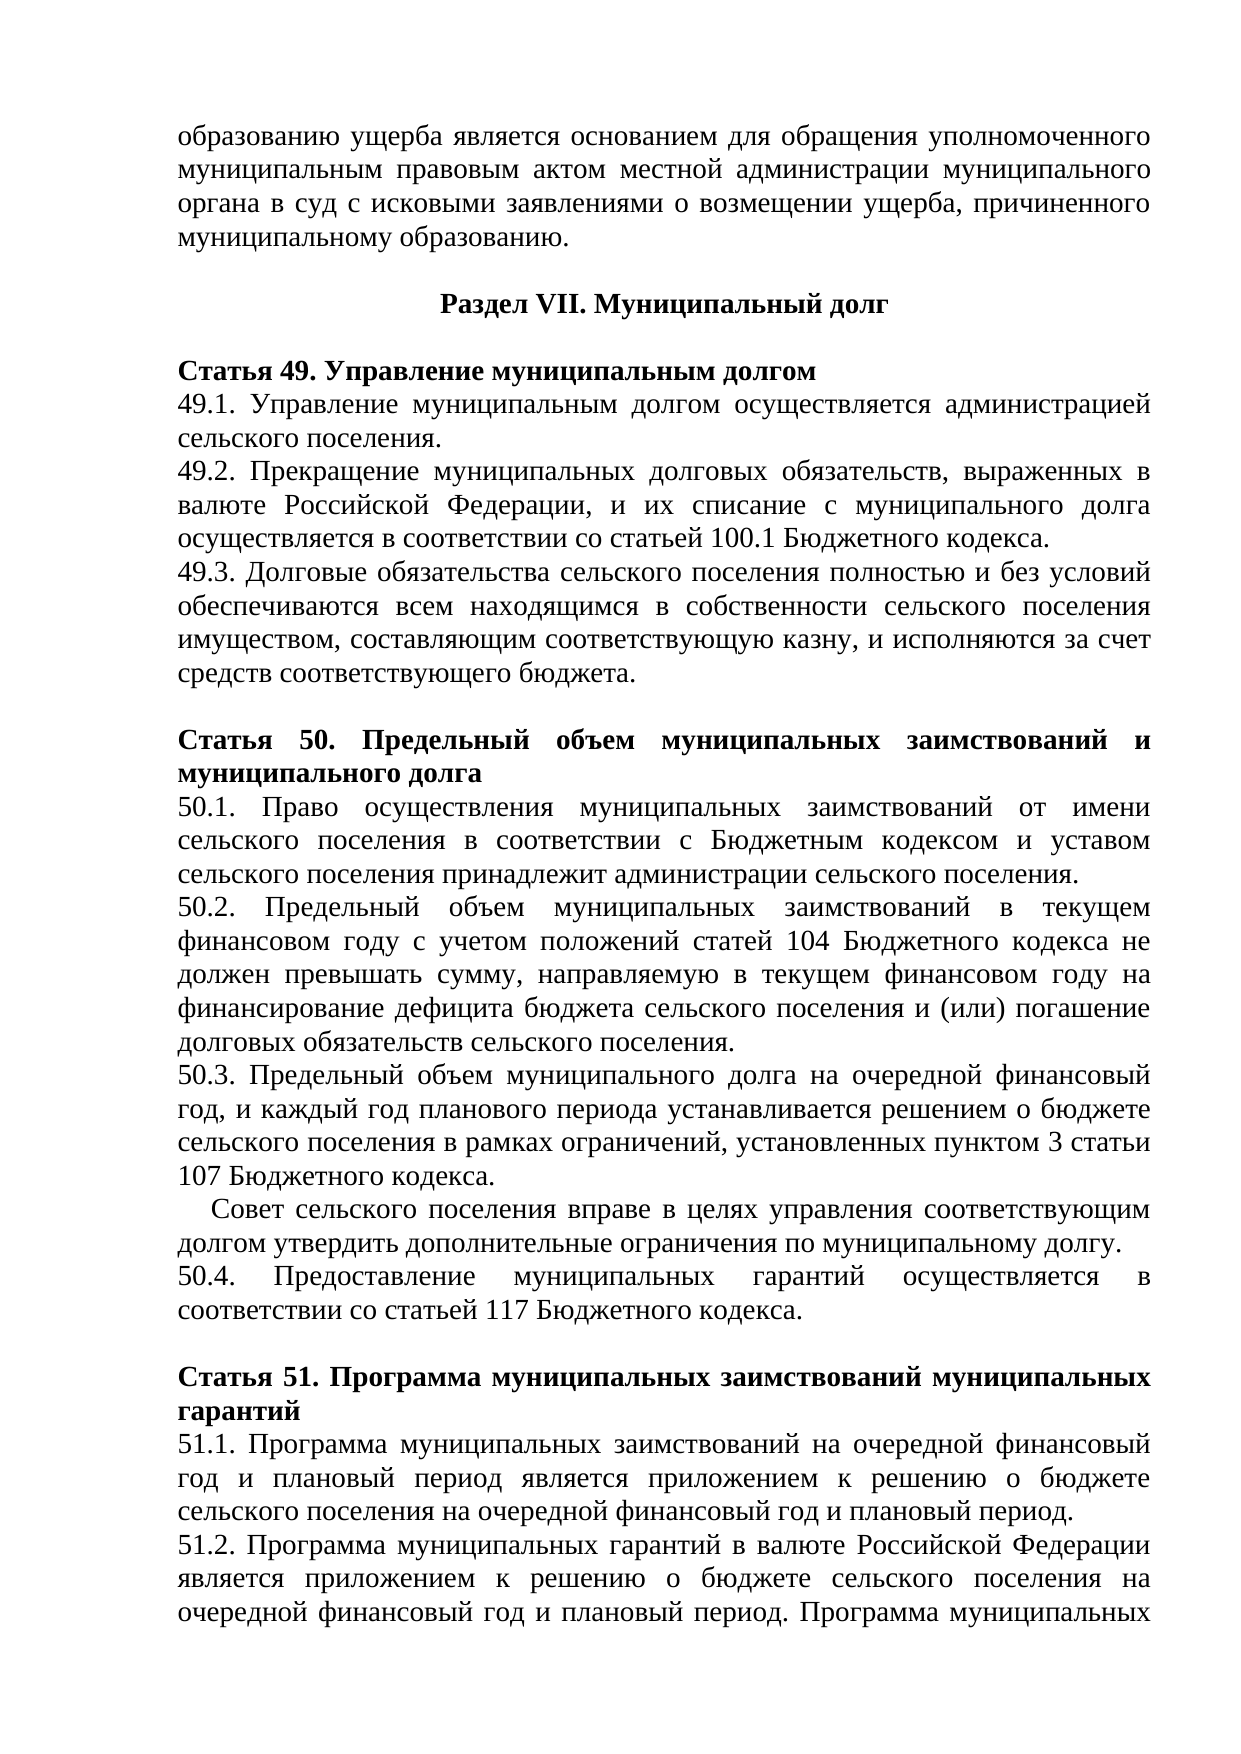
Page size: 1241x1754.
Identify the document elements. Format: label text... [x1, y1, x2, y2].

text Статья 50. Предельный объем муниципальных заимствований и муниципального долга [177, 722, 1152, 789]
text 49.2. Прекращение муниципальных долговых обязательств, выраженных в валюте Российской Федерации, и их списание с муниципального долга осуществляется в соответствии со статьей 100.1 Бюджетного кодекса. [177, 453, 1152, 554]
text 51.1. Программа муниципальных заимствований на очередной финансовый год и плановый период является приложением к решению о бюджете сельского поселения на очередной финансовый год и плановый период. [177, 1426, 1152, 1527]
text 49.3. Долговые обязательства сельского поселения полностью и без условий обеспечиваются всем находящимся в собственности сельского поселения имуществом, составляющим соответствующую казну, и исполняются за счет средств соответствующего бюджета. [177, 554, 1152, 688]
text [177, 118, 1152, 252]
text 49.1. Управление муниципальным долгом осуществляется администрацией сельского поселения. [177, 386, 1152, 453]
text 50.4. Предоставление муниципальных гарантий осуществляется в соответствии со статьей 117 Бюджетного кодекса. [177, 1258, 1152, 1326]
text 50.2. Предельный объем муниципальных заимствований в текущем финансовом году с учетом положений статей 104 Бюджетного кодекса не должен превышать сумму, направляемую в текущем финансовом году на финансирование дефицита бюджета сельского поселения и (или) погашение долговых обязательств сельского поселения. [177, 889, 1152, 1057]
text Статья 51. Программа муниципальных заимствований муниципальных гарантий [177, 1359, 1152, 1426]
text 50.3. Предельный объем муниципального долга на очередной финансовый год, и каждый год планового периода устанавливается решением о бюджете сельского поселения в рамках ограничений, установленных пунктом 3 статьи 107 Бюджетного кодекса. [177, 1057, 1152, 1191]
text Раздел VII. Муниципальный долг [177, 286, 1152, 319]
text Совет сельского поселения вправе в целях управления соответствующим долгом утвердить дополнительные ограничения по муниципальному долгу. [177, 1191, 1152, 1258]
text Статья 49. Управление муниципальным долгом [177, 353, 1152, 386]
text 50.1. Право осуществления муниципальных заимствований от имени сельского поселения в соответствии с Бюджетным кодексом и уставом сельского поселения принадлежит администрации сельского поселения. [177, 789, 1152, 889]
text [177, 1527, 1152, 1627]
